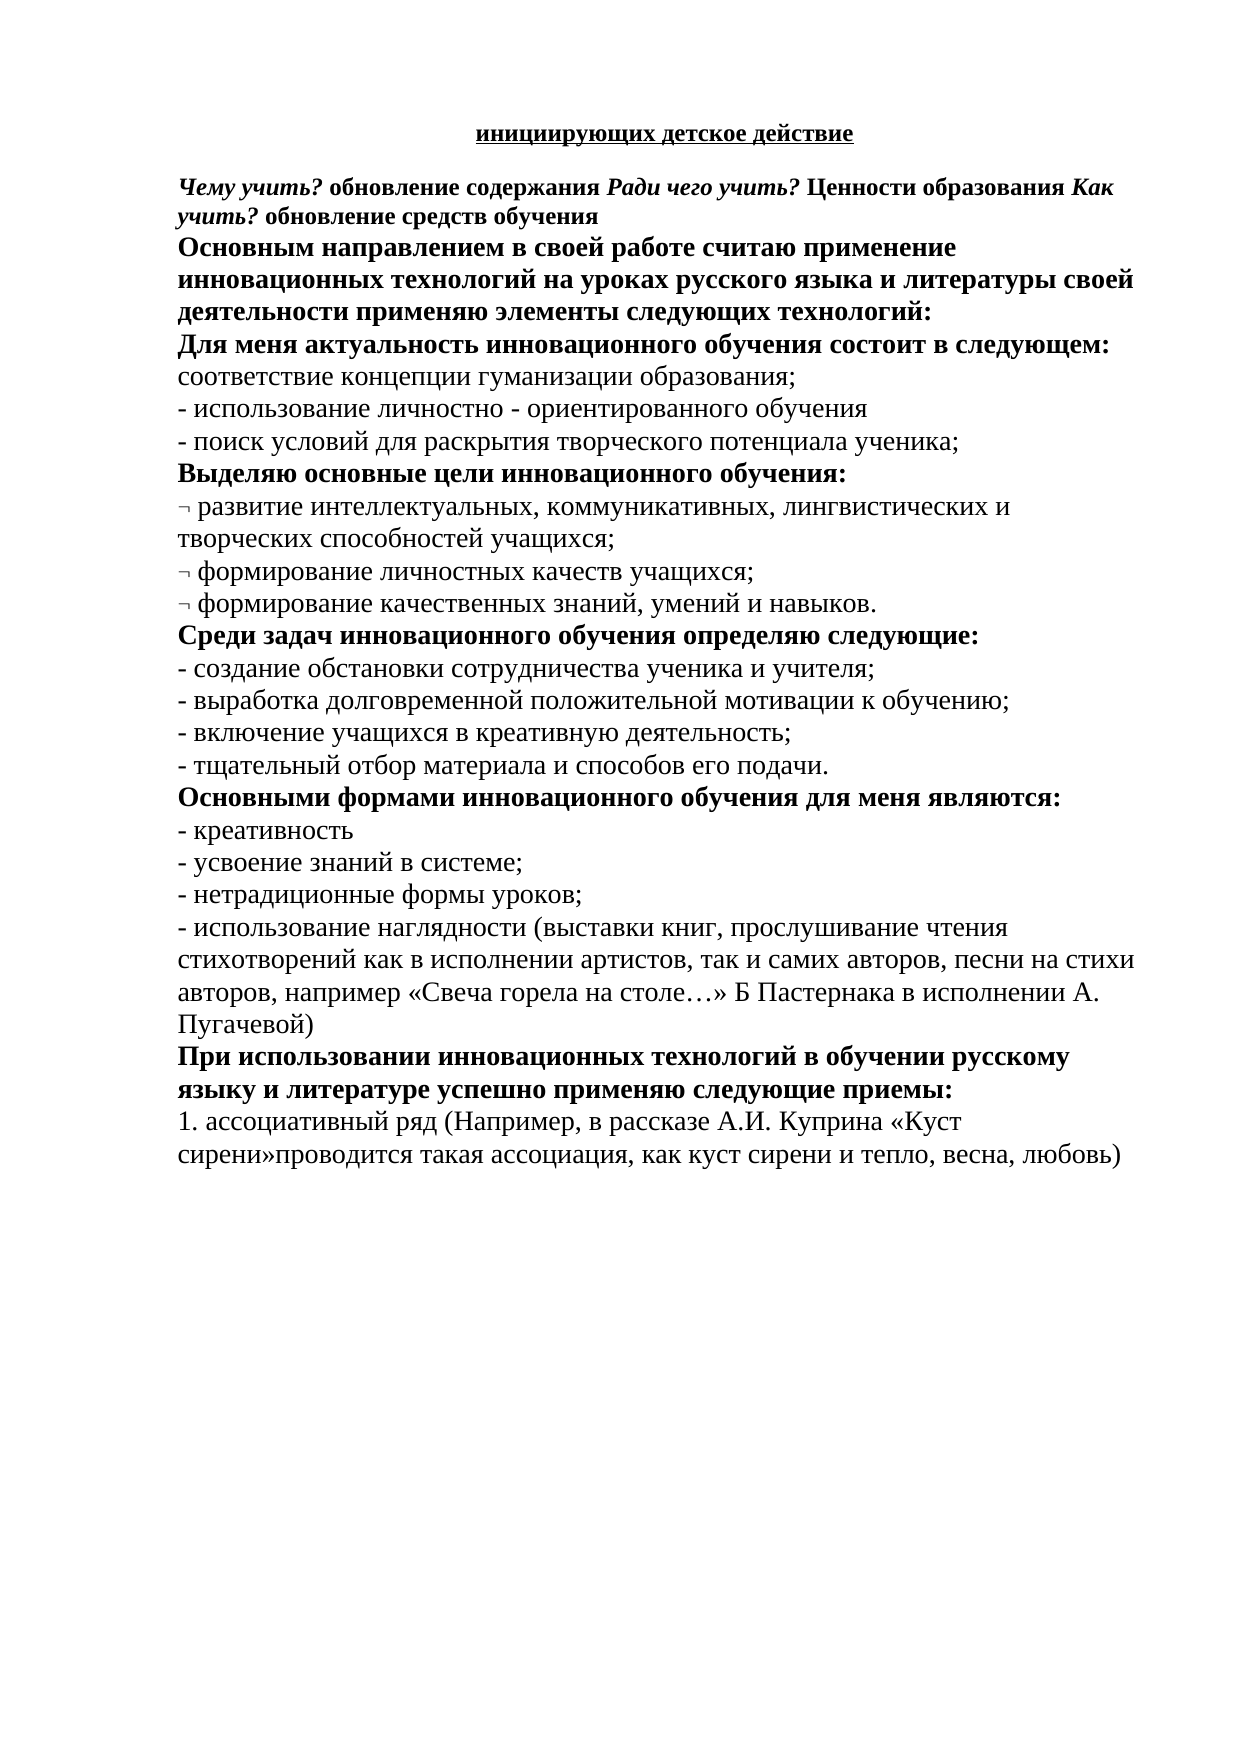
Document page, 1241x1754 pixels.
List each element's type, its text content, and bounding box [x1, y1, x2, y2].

text - поиск условий для раскрытия творческого потенциала ученика; [177, 424, 1152, 456]
text развитие интеллектуальных, коммуникативных, лингвистических и творческих способностей учащихся; [177, 489, 1152, 553]
text Чему учить? обновление содержания Ради чего учить? Ценности образования Как учить? обновление средств обучения [177, 172, 1152, 229]
text - использование личностно - ориентированного обучения [177, 392, 1152, 424]
text При использовании инновационных технологий в обучении русскому языку и литературе успешно применяю следующие приемы: [177, 1039, 1152, 1104]
text - усвоение знаний в системе; [177, 845, 1152, 877]
text Среди задач инновационного обучения определяю следующие: [177, 618, 1152, 651]
text - создание обстановки сотрудничества ученика и учителя; [177, 651, 1152, 683]
text - креативность [177, 813, 1152, 845]
text инициирующих детское действие [177, 118, 1152, 147]
text формирование качественных знаний, умений и навыков. [177, 586, 1152, 618]
text Выделяю основные цели инновационного обучения: [177, 456, 1152, 489]
text - нетрадиционные формы уроков; [177, 877, 1152, 910]
text Для меня актуальность инновационного обучения состоит в следующем: [177, 327, 1152, 359]
text - выработка долговременной положительной мотивации к обучению; [177, 683, 1152, 716]
text формирование личностных качеств учащихся; [177, 553, 1152, 586]
text - тщательный отбор материала и способов его подачи. [177, 748, 1152, 780]
text Основным направлением в своей работе считаю применение инновационных технологий на уроках русского языка и литературы своей деятельности применяю элементы следующих технологий: [177, 229, 1152, 327]
text - включение учащихся в креативную деятельность; [177, 716, 1152, 748]
text - использование наглядности (выставки книг, прослушивание чтения стихотворений как в исполнении артистов, так и самих авторов, песни на стихи авторов, например «Свеча горела на столе…» Б Пастернака в исполнении А. Пугачевой) [177, 910, 1152, 1039]
text 1. ассоциативный ряд (Например, в рассказе А.И. Куприна «Куст сирени»проводится такая ассоциация, как куст сирени и тепло, весна, любовь) [177, 1104, 1152, 1169]
text соответствие концепции гуманизации образования; [177, 359, 1152, 392]
text Основными формами инновационного обучения для меня являются: [177, 780, 1152, 813]
